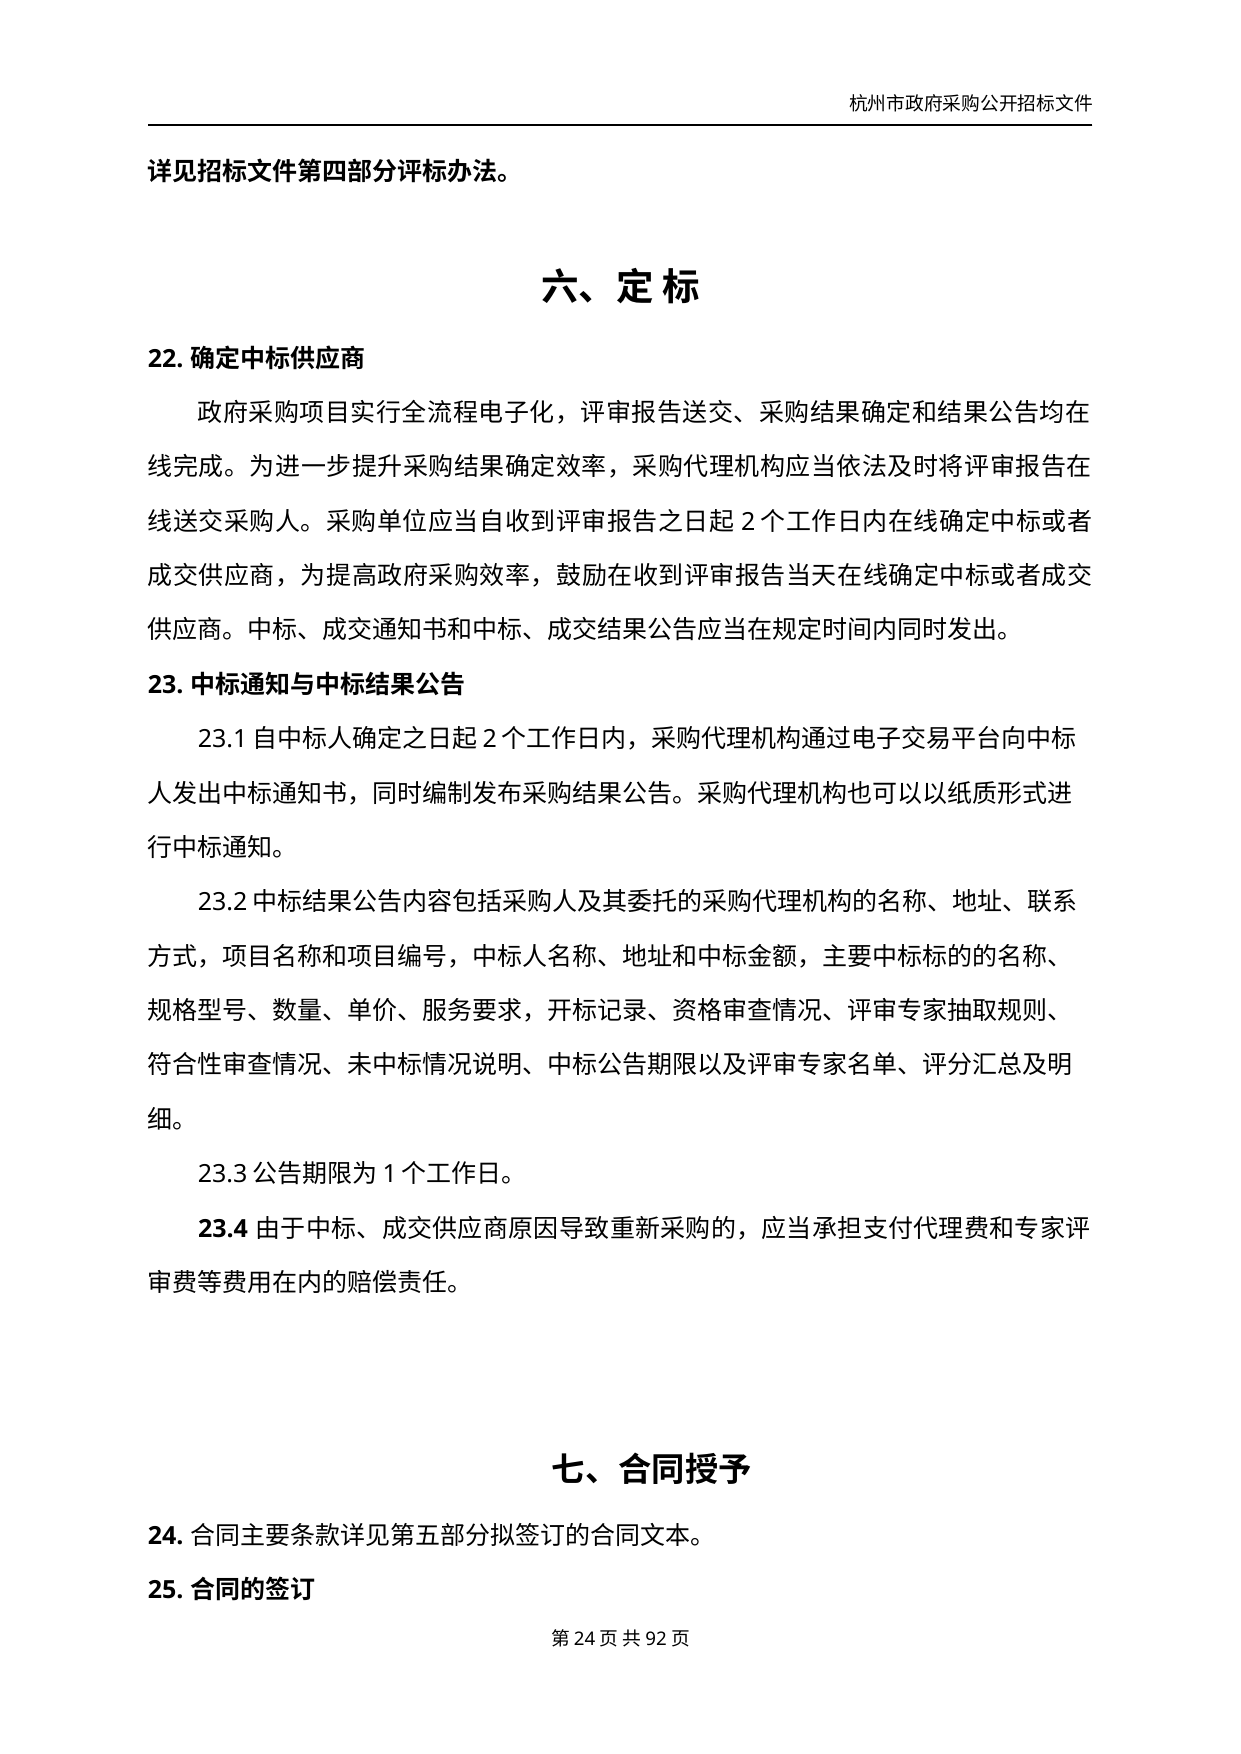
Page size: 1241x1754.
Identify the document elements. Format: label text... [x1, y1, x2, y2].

text 政府采购项目实行全流程电子化，评审报告送交、采购结果确定和结果公告均在线完成。为进一步提升采购结果确定效率，采购代理机构应当依法及时将评审报告在线送交采购人。采购单位应当自收到评审报告之日起2个工作日内在线确定中标或者成交供应商，为提高政府采购效率，鼓励在收到评审报告当天在线确定中标或者成交供应商。中标、成交通知书和中标、成交结果公告应当在规定时间内同时发出。 [148, 392, 1092, 646]
text 七、合同授予 [160, 1443, 1092, 1491]
text 24. 合同主要条款详见第五部分拟签订的合同文本。 [148, 1516, 1092, 1552]
text 六、定 标 [148, 257, 1092, 311]
text 23. 中标通知与中标结果公告 [148, 664, 1092, 701]
text 25. 合同的签订 [148, 1570, 1092, 1606]
text 23.2中标结果公告内容包括采购人及其委托的采购代理机构的名称、地址、联系方式，项目名称和项目编号，中标人名称、地址和中标金额，主要中标标的的名称、规格型号、数量、单价、服务要求，开标记录、资格审查情况、评审专家抽取规则、符合性审查情况、未中标情况说明、中标公告期限以及评审专家名单、评分汇总及明细。 [148, 882, 1092, 1136]
text 23.4 由于中标、成交供应商原因导致重新采购的，应当承担支付代理费和专家评审费等费用在内的赔偿责任。 [148, 1208, 1092, 1299]
text 23.1自中标人确定之日起2个工作日内，采购代理机构通过电子交易平台向中标人发出中标通知书，同时编制发布采购结果公告。采购代理机构也可以以纸质形式进行中标通知。 [148, 719, 1092, 864]
text 23.3公告期限为1个工作日。 [148, 1154, 1092, 1190]
text 22. 确定中标供应商 [148, 338, 1092, 374]
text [148, 151, 1092, 187]
